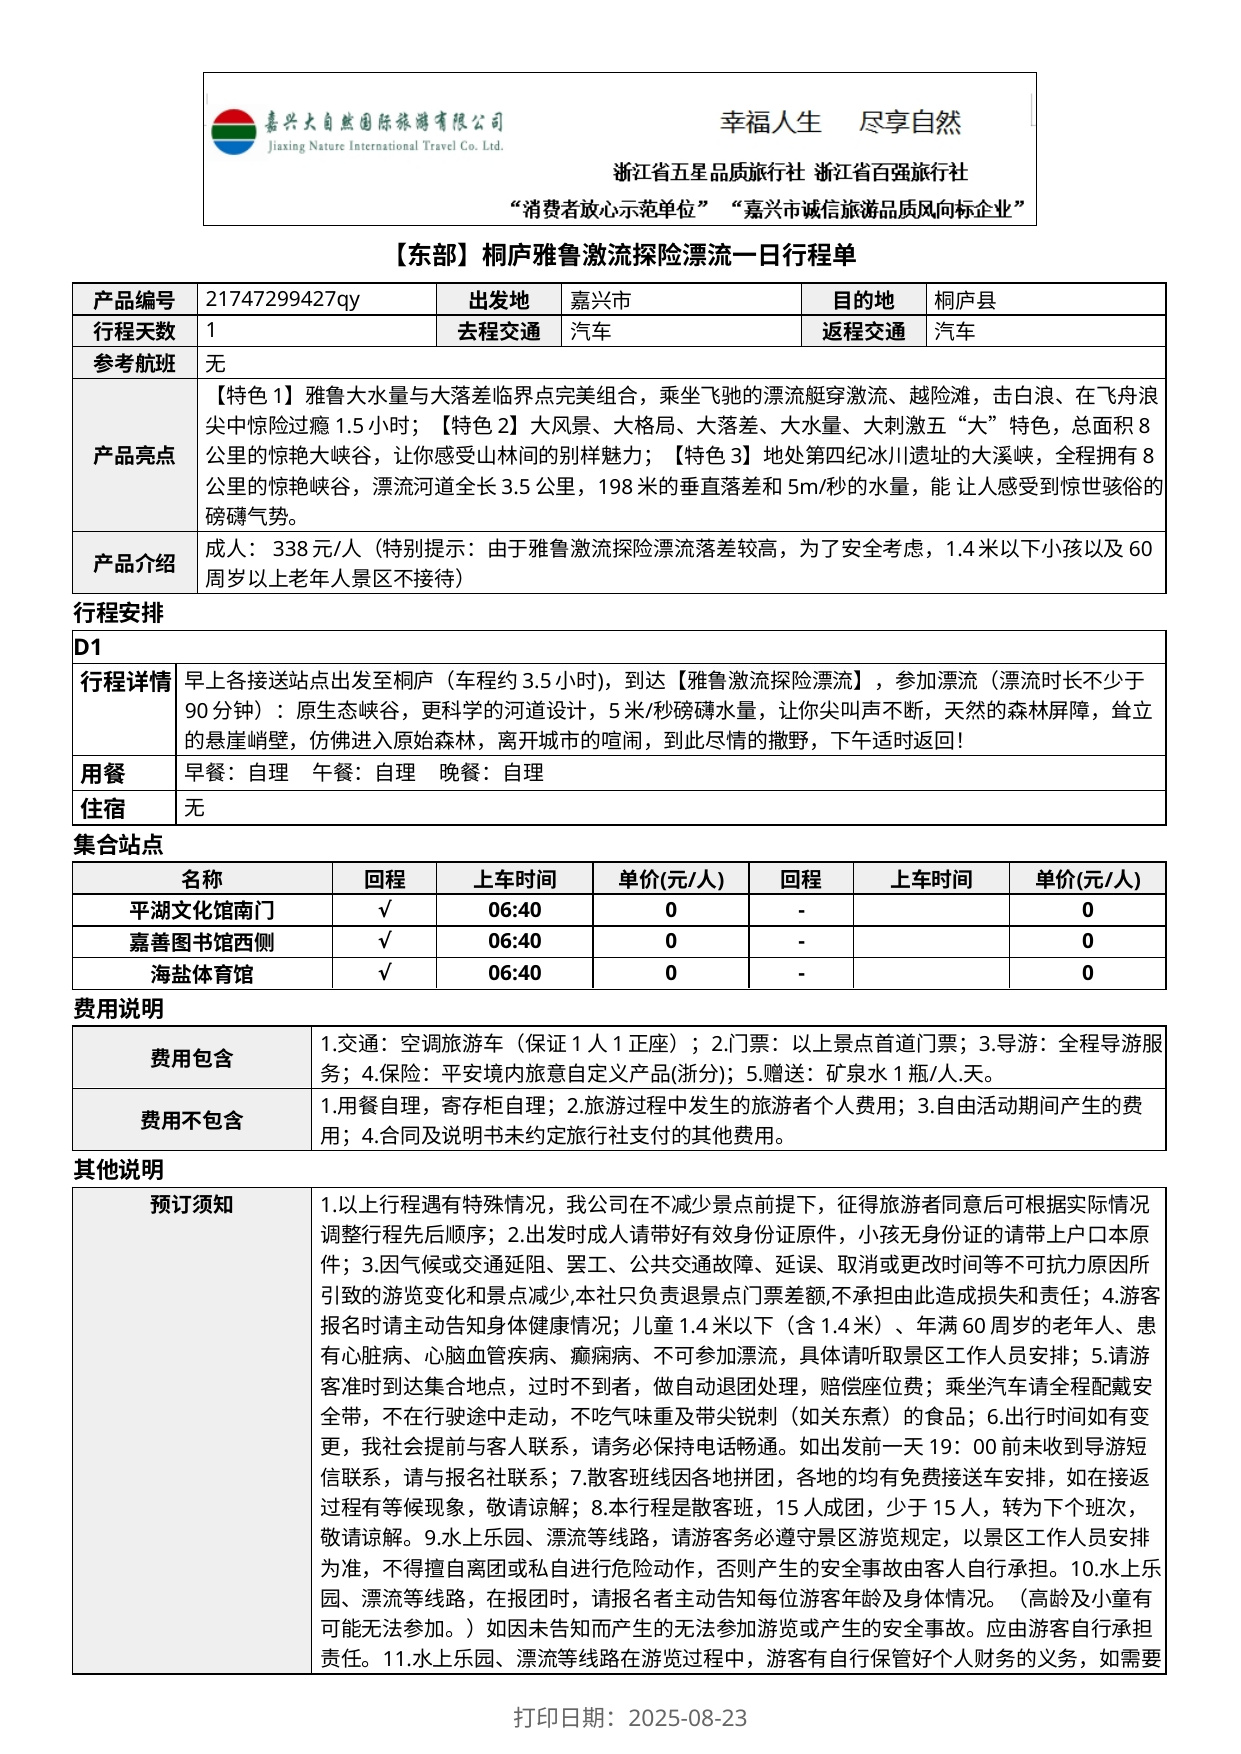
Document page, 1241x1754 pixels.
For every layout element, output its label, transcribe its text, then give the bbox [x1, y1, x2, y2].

table_header 单价(元/人) [1010, 863, 1165, 893]
table_cell √ [333, 927, 436, 957]
table_cell [854, 958, 1009, 988]
table_header 预订须知 [73, 1188, 311, 1673]
table_cell 行程天数 [73, 316, 197, 346]
table_cell 06:40 [437, 895, 592, 925]
table_header 回程 [750, 863, 853, 893]
table_cell 平湖文化馆南门 [73, 895, 332, 925]
table_cell 1.用餐自理，寄存柜自理； [312, 1089, 1165, 1150]
table_cell 早上各接送站点出发至桐庐（车程约3.5小时)，到达【雅鲁激流探险漂流】，参加漂流（漂流时长不少于90分钟）：原生态峡谷，更科学的河道设计，5米/秒磅礴水量，让你尖叫声不断，天然的森林屏障，耸立的悬崖峭壁，仿佛进入原始森林，离开城市的喧闹，到此尽情的撒野，下午适时返回！ [177, 664, 1165, 755]
table_cell 【特色1】雅鲁大水量与大落差临界点完美组合，乘坐飞驰的漂流艇穿激流、越险滩，击白浪、在飞舟浪尖中惊险过瘾1.5小时； [198, 379, 1165, 531]
table_header 名称 [73, 863, 332, 893]
table_header 单价(元/人) [594, 863, 748, 893]
table_cell 嘉善图书馆西侧 [73, 927, 332, 957]
table_cell 汽车 [927, 316, 1165, 346]
table_header 目的地 [802, 284, 926, 314]
table_cell 无 [177, 791, 1165, 824]
table_cell 海盐体育馆 [73, 958, 332, 988]
table_header 1.交通：空调旅游车（保证1人1正座）； [312, 1027, 1165, 1087]
table_cell - [750, 958, 853, 988]
text 集合站点 [73, 827, 1167, 860]
text 【东部】桐庐雅鲁激流探险漂流一日行程单 [73, 236, 1167, 272]
table_cell - [750, 927, 853, 957]
table_cell ‍‍成人： 338元/人‍‍ [198, 532, 1165, 593]
table_cell 0 [594, 958, 748, 988]
table_cell 住宿 [73, 791, 175, 824]
table_header 嘉兴市 [562, 284, 801, 314]
table_cell 1 [198, 316, 436, 346]
table_cell 返程交通 [802, 316, 926, 346]
table_cell 用餐 [73, 756, 175, 789]
text 其他说明 [73, 1152, 1167, 1186]
table_header 回程 [333, 863, 436, 893]
table_cell 0 [1010, 958, 1165, 988]
table_cell 0 [594, 895, 748, 925]
table_cell 0 [1010, 895, 1165, 925]
table_cell 费用不包含 [73, 1089, 311, 1150]
table_header 桐庐县 [927, 284, 1165, 314]
table_header 出发地 [437, 284, 561, 314]
table_header D1 [73, 631, 1165, 662]
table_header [312, 1188, 1165, 1673]
table_header 上车时间 [854, 863, 1009, 893]
table_cell [854, 895, 1009, 925]
table_cell 无 [198, 347, 1165, 378]
picture [204, 73, 1036, 225]
table_cell 06:40 [437, 958, 592, 988]
table_cell [854, 927, 1009, 957]
text 费用说明 [73, 991, 1167, 1024]
table_cell 早餐：自理 午餐：自理 晚餐：自理 [177, 756, 1165, 789]
table_cell 行程详情 [73, 664, 175, 755]
table_cell 产品亮点 [73, 379, 197, 531]
table_header 21747299427qy [198, 284, 436, 314]
table_cell 汽车 [562, 316, 801, 346]
table_cell 产品介绍 [73, 532, 197, 593]
text 行程安排 [73, 595, 1167, 628]
table_cell 0 [594, 927, 748, 957]
table_cell 参考航班 [73, 347, 197, 378]
table_header 费用包含 [73, 1027, 311, 1087]
table_cell 去程交通 [437, 316, 561, 346]
table_cell √ [333, 895, 436, 925]
table_cell 0 [1010, 927, 1165, 957]
table_header 上车时间 [437, 863, 592, 893]
table_cell - [750, 895, 853, 925]
table_cell 06:40 [437, 927, 592, 957]
table_cell √ [333, 958, 436, 988]
table_header 产品编号 [73, 284, 197, 314]
